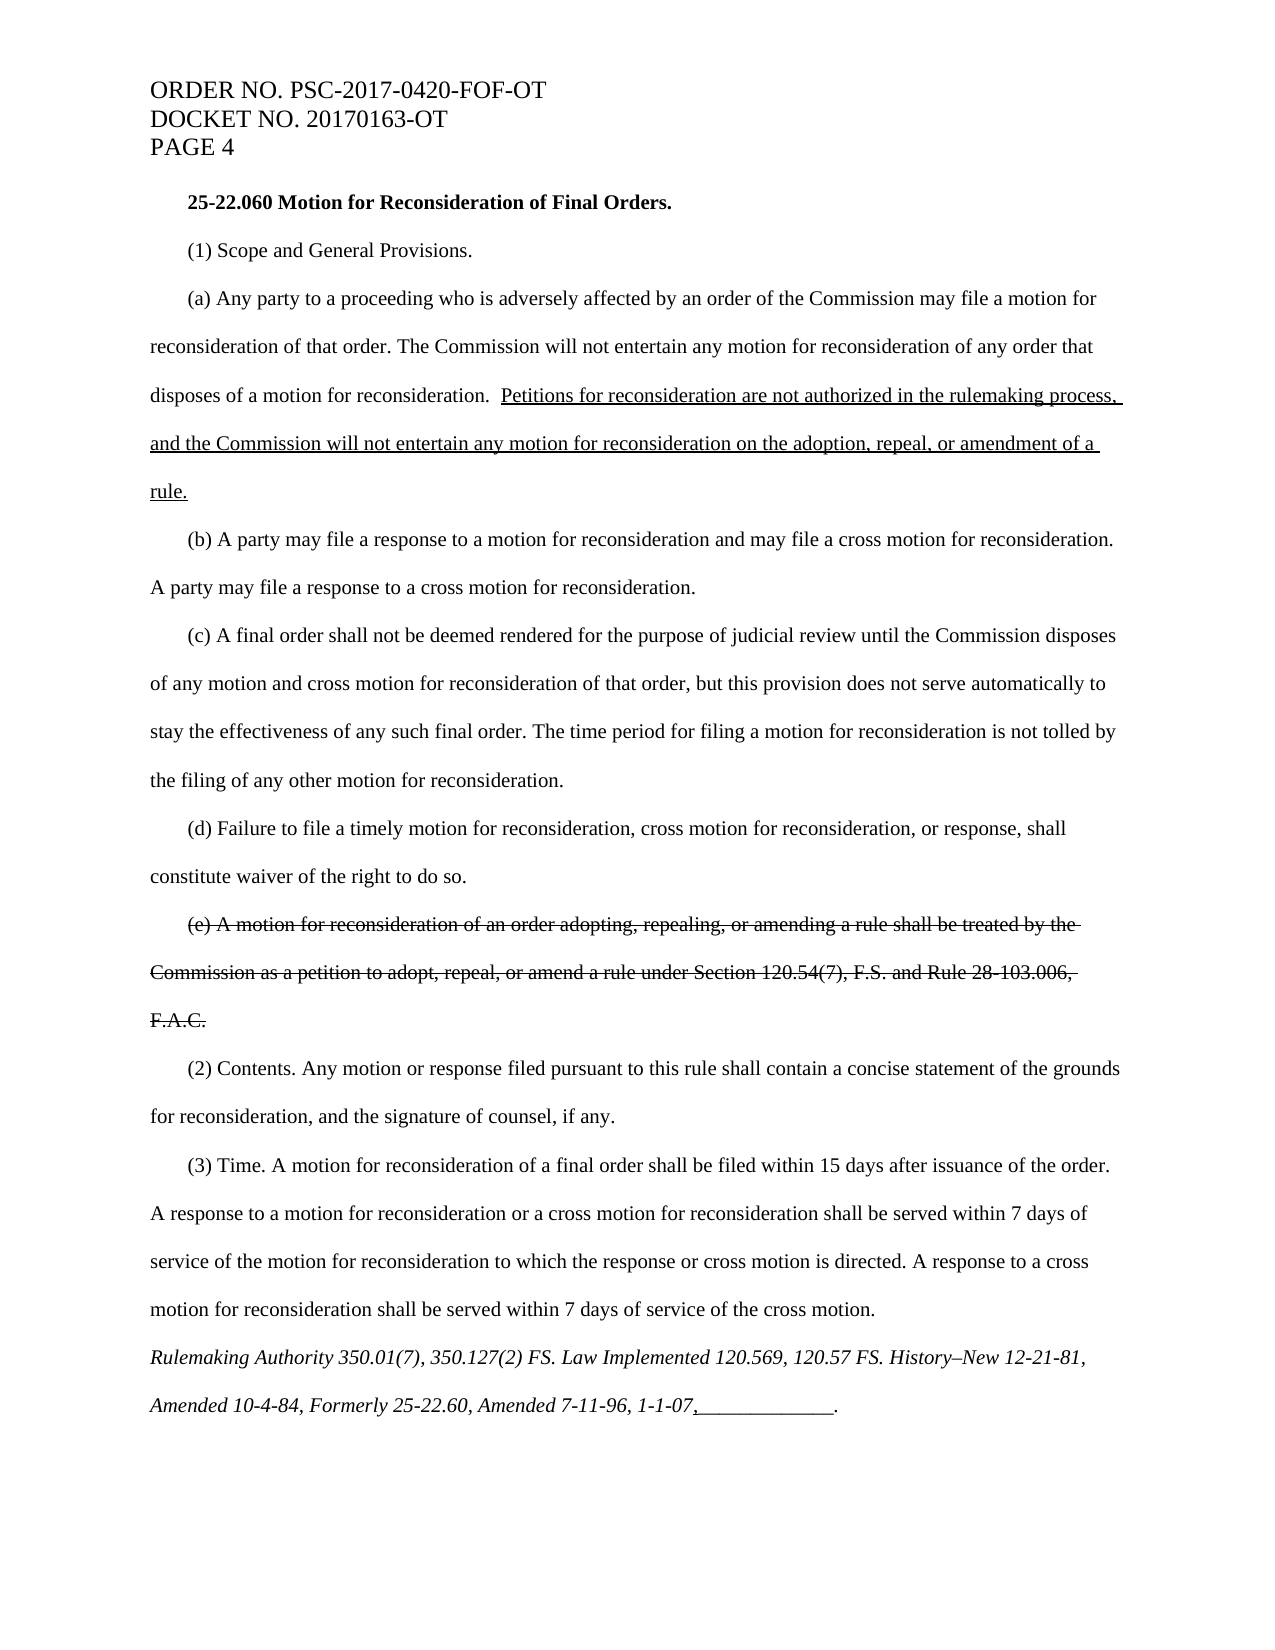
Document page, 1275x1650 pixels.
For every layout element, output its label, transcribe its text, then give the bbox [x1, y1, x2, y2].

text (3) Time. A motion for reconsideration of a final order shall be filed within 15 days after issuance of the order. A response to a motion for reconsideration or a cross motion for reconsideration shall be served within 7 days of service of the motion for reconsideration to which the response or cross motion is directed. A response to a cross motion for reconsideration shall be served within 7 days of service of the cross motion. [150, 1152, 1125, 1321]
text (b) A party may file a response to a motion for reconsideration and may file a cross motion for reconsideration. A party may file a response to a cross motion for reconsideration. [150, 527, 1125, 599]
text (d) Failure to file a timely motion for reconsideration, cross motion for reconsideration, or response, shall constitute waiver of the right to do so. [150, 816, 1125, 888]
text (e) A motion for reconsideration of an order adopting, repealing, or amending a rule shall be treated by the Commission as a petition to adopt, repeal, or amend a rule under Section 120.54(7), F.S. and Rule 28-103.006, F.A.C. [150, 912, 1125, 1032]
text (a) Any party to a proceeding who is adversely affected by an order of the Commission may file a motion for reconsideration of that order. The Commission will not entertain any motion for reconsideration of any order that disposes of a motion for reconsideration. Petitions for reconsideration are not authorized in the rulemaking process, and the Commission will not entertain any motion for reconsideration on the adoption, repeal, or amendment of a rule. [150, 286, 1125, 503]
text Rulemaking Authority 350.01(7), 350.127(2) FS. Law Implemented 120.569, 120.57 FS. History–New 12-21-81, Amended 10-4-84, Formerly 25-22.60, Amended 7-11-96, 1-1-07,_____________. [150, 1345, 1125, 1417]
text (1) Scope and General Provisions. [150, 238, 1125, 262]
text (2) Contents. Any motion or response filed pursuant to this rule shall contain a concise statement of the grounds for reconsideration, and the signature of counsel, if any. [150, 1056, 1125, 1128]
text (c) A final order shall not be deemed rendered for the purpose of judicial review until the Commission disposes of any motion and cross motion for reconsideration of that order, but this provision does not serve automatically to stay the effectiveness of any such final order. The time period for filing a motion for reconsideration is not tolled by the filing of any other motion for reconsideration. [150, 623, 1125, 792]
text 25-22.060 Motion for Reconsideration of Final Orders. [150, 190, 1125, 214]
